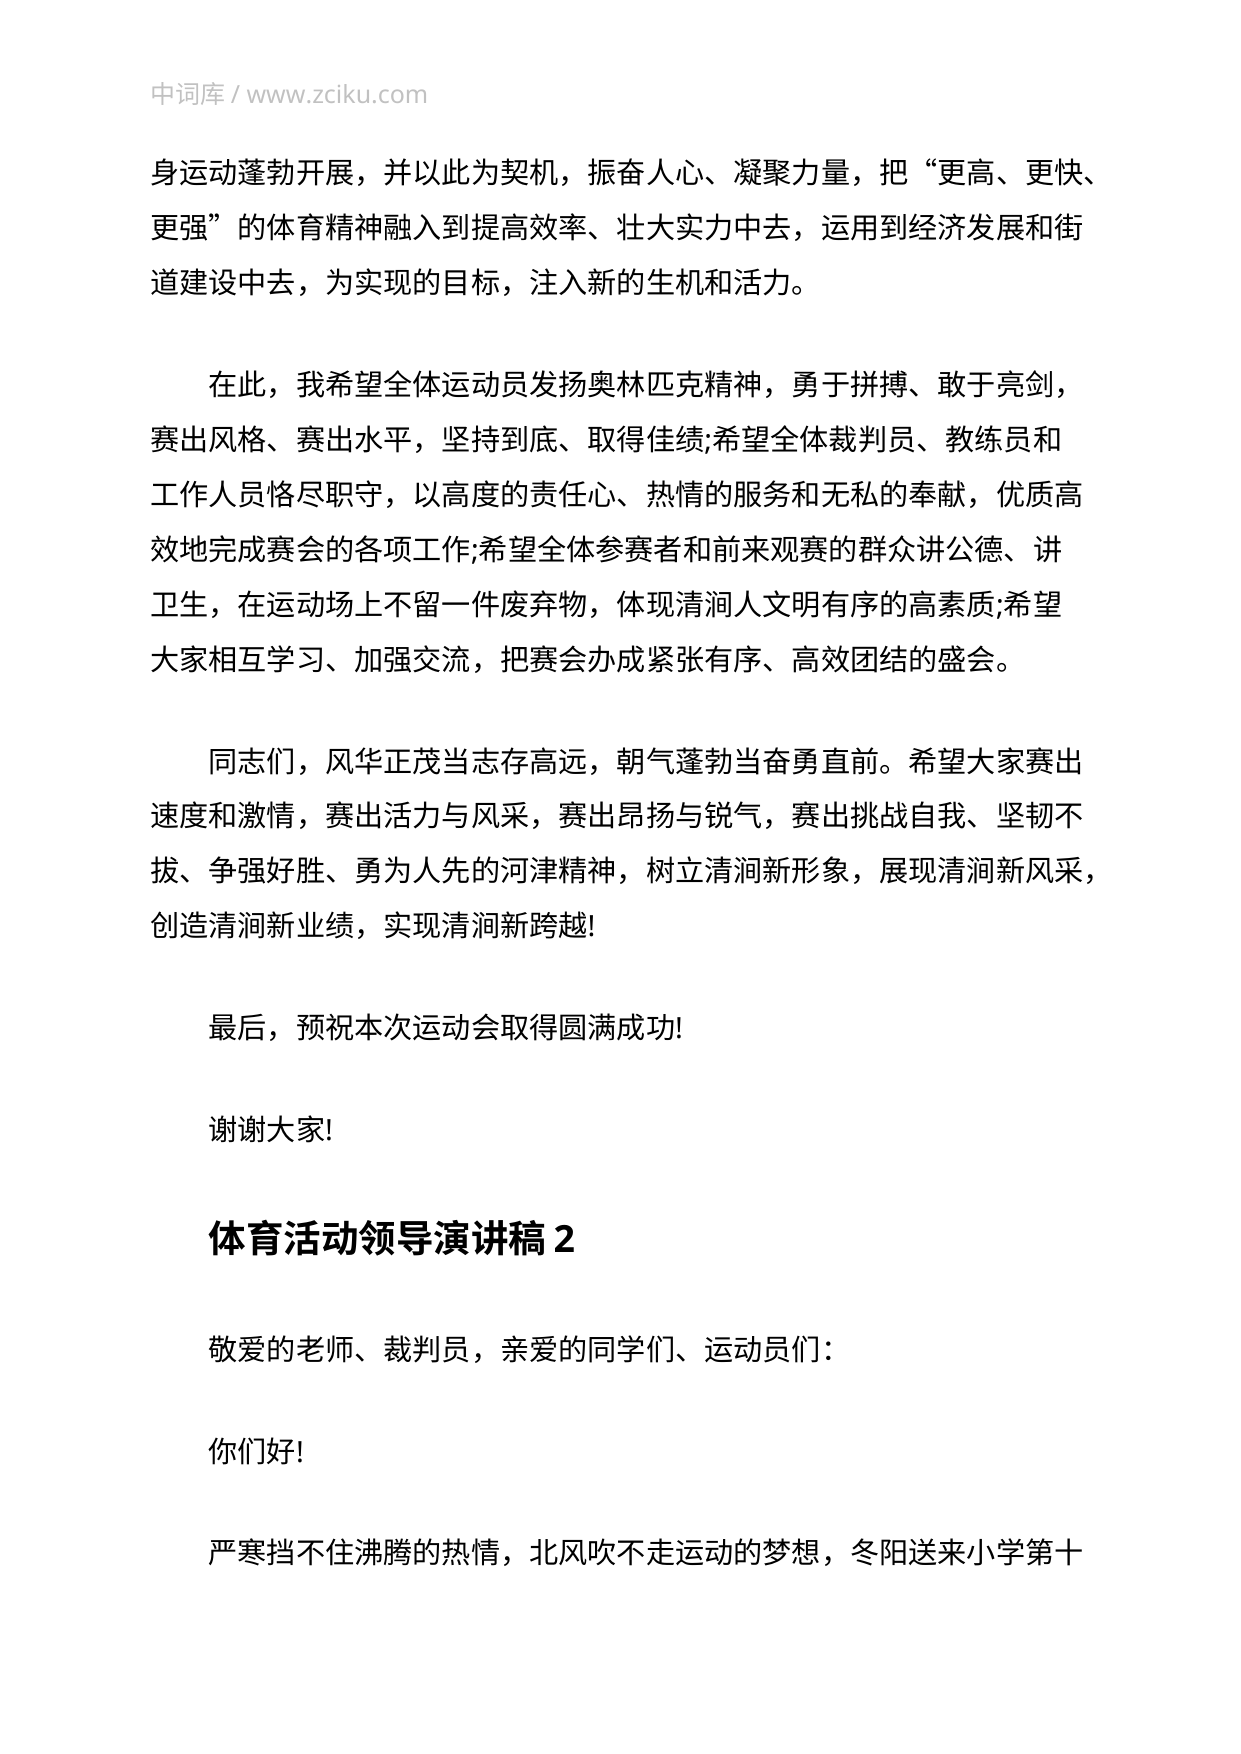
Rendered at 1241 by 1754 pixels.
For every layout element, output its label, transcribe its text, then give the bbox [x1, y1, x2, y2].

text 最后，预祝本次运动会取得圆满成功! [150, 1005, 1090, 1047]
text 同志们，风华正茂当志存高远，朝气蓬勃当奋勇直前。希望大家赛出速度和激情，赛出活力与风采，赛出昂扬与锐气，赛出挑战自我、坚韧不拔、争强好胜、勇为人先的河津精神，树立清涧新形象，展现清涧新风采，创造清涧新业绩，实现清涧新跨越! [150, 738, 1090, 945]
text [150, 1530, 1090, 1572]
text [150, 150, 1090, 302]
text 你们好! [150, 1428, 1090, 1471]
text 谢谢大家! [150, 1107, 1090, 1149]
text 在此，我希望全体运动员发扬奥林匹克精神，勇于拼搏、敢于亮剑，赛出风格、赛出水平，坚持到底、取得佳绩;希望全体裁判员、教练员和工作人员恪尽职守，以高度的责任心、热情的服务和无私的奉献，优质高效地完成赛会的各项工作;希望全体参赛者和前来观赛的群众讲公德、讲卫生，在运动场上不留一件废弃物，体现清涧人文明有序的高素质;希望大家相互学习、加强交流，把赛会办成紧张有序、高效团结的盛会。 [150, 362, 1090, 679]
text 敬爱的老师、裁判员，亲爱的同学们、运动员们： [150, 1326, 1090, 1369]
text 体育活动领导演讲稿2 [150, 1209, 1090, 1263]
